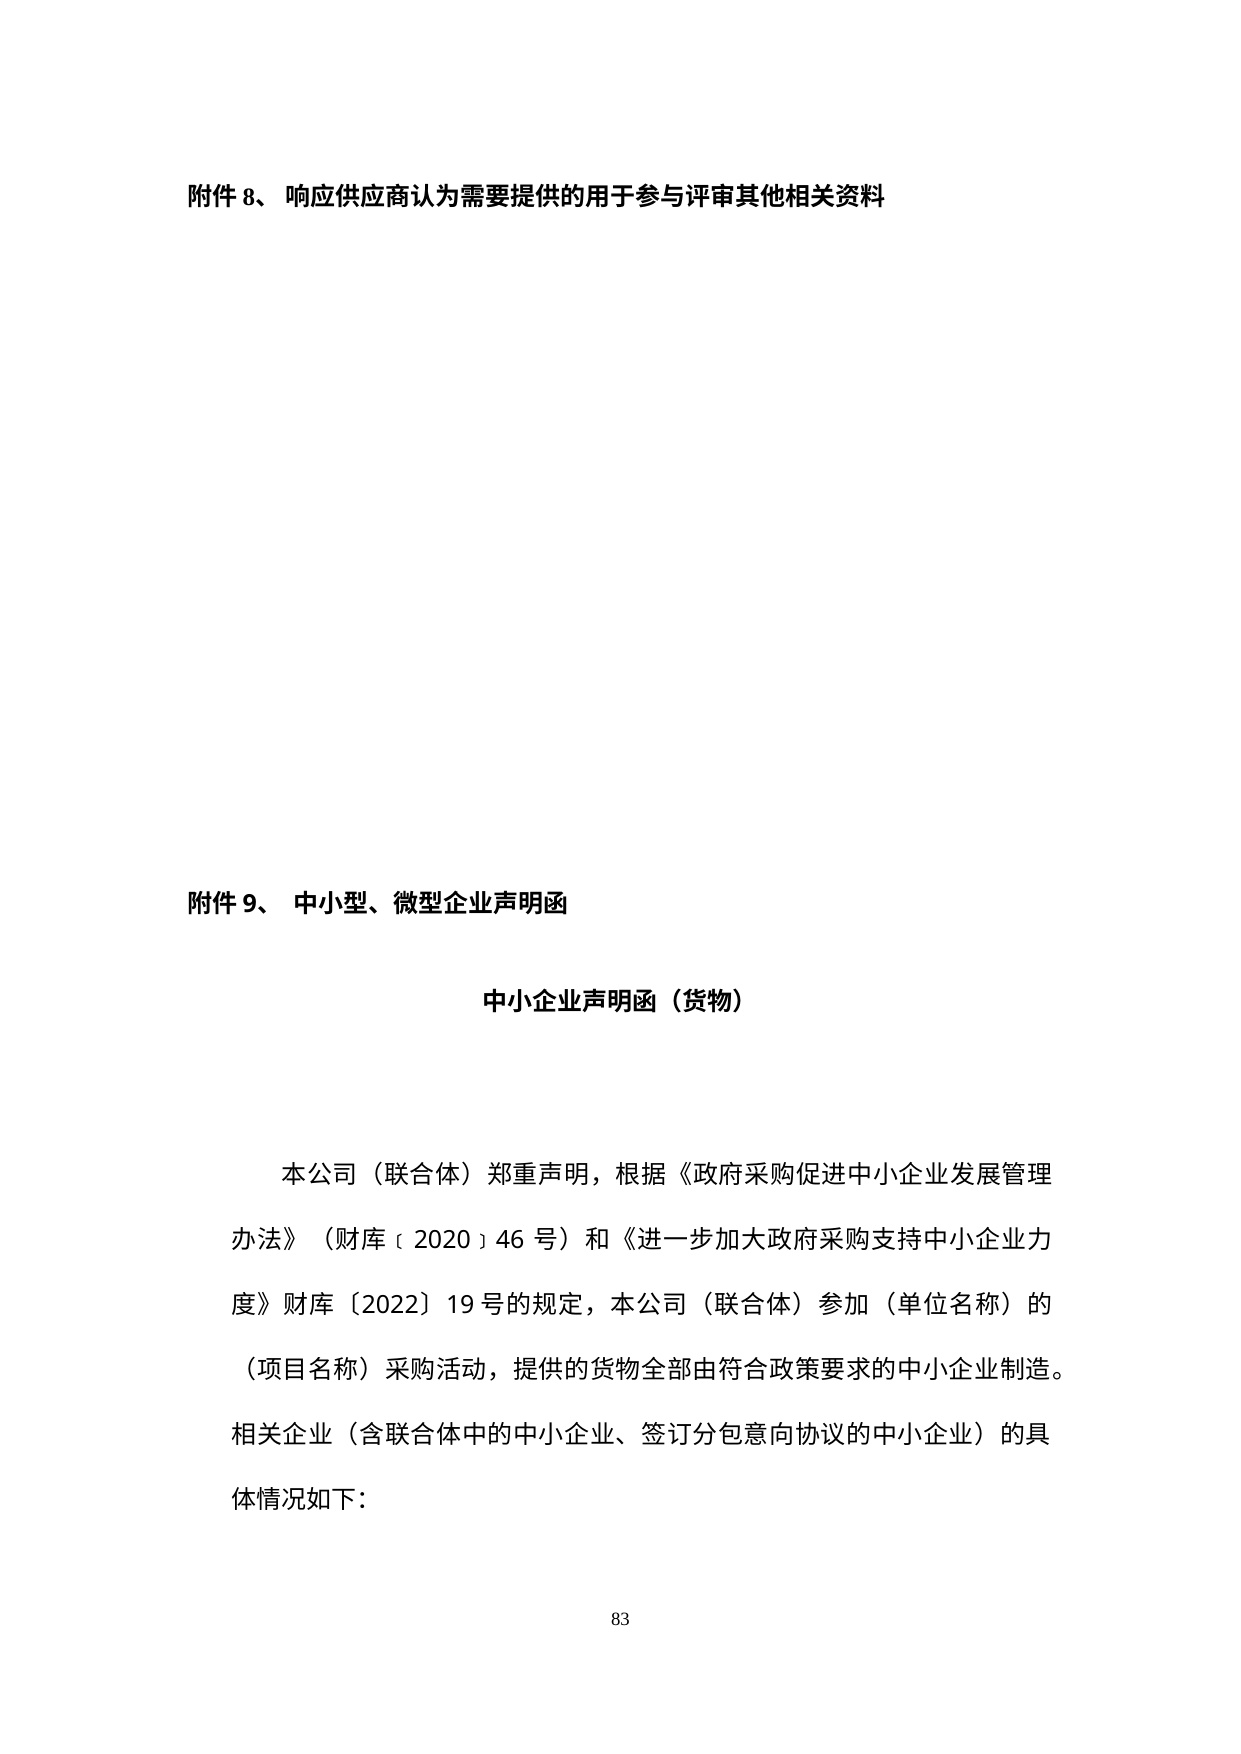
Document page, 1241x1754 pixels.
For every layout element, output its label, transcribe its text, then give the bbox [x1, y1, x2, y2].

text 附件8、 响应供应商认为需要提供的用于参与评审其他相关资料 [187, 162, 1053, 227]
text 中小企业声明函（货物） [187, 967, 1053, 1032]
text 附件9、 中小型、微型企业声明函 [187, 869, 1053, 934]
text 本公司（联合体）郑重声明，根据《政府采购促进中小企业发展管理办法》（财库﹝2020﹞46 号）和《进一步加大政府采购支持中小企业力度》财库〔2022〕19号的规定，本公司（联合体）参加（单位名称）的（项目名称）采购活动，提供的货物全部由符合政策要求的中小企业制造。相关企业（含联合体中的中小企业、签订分包意向协议的中小企业）的具体情况如下： [231, 1141, 1053, 1531]
